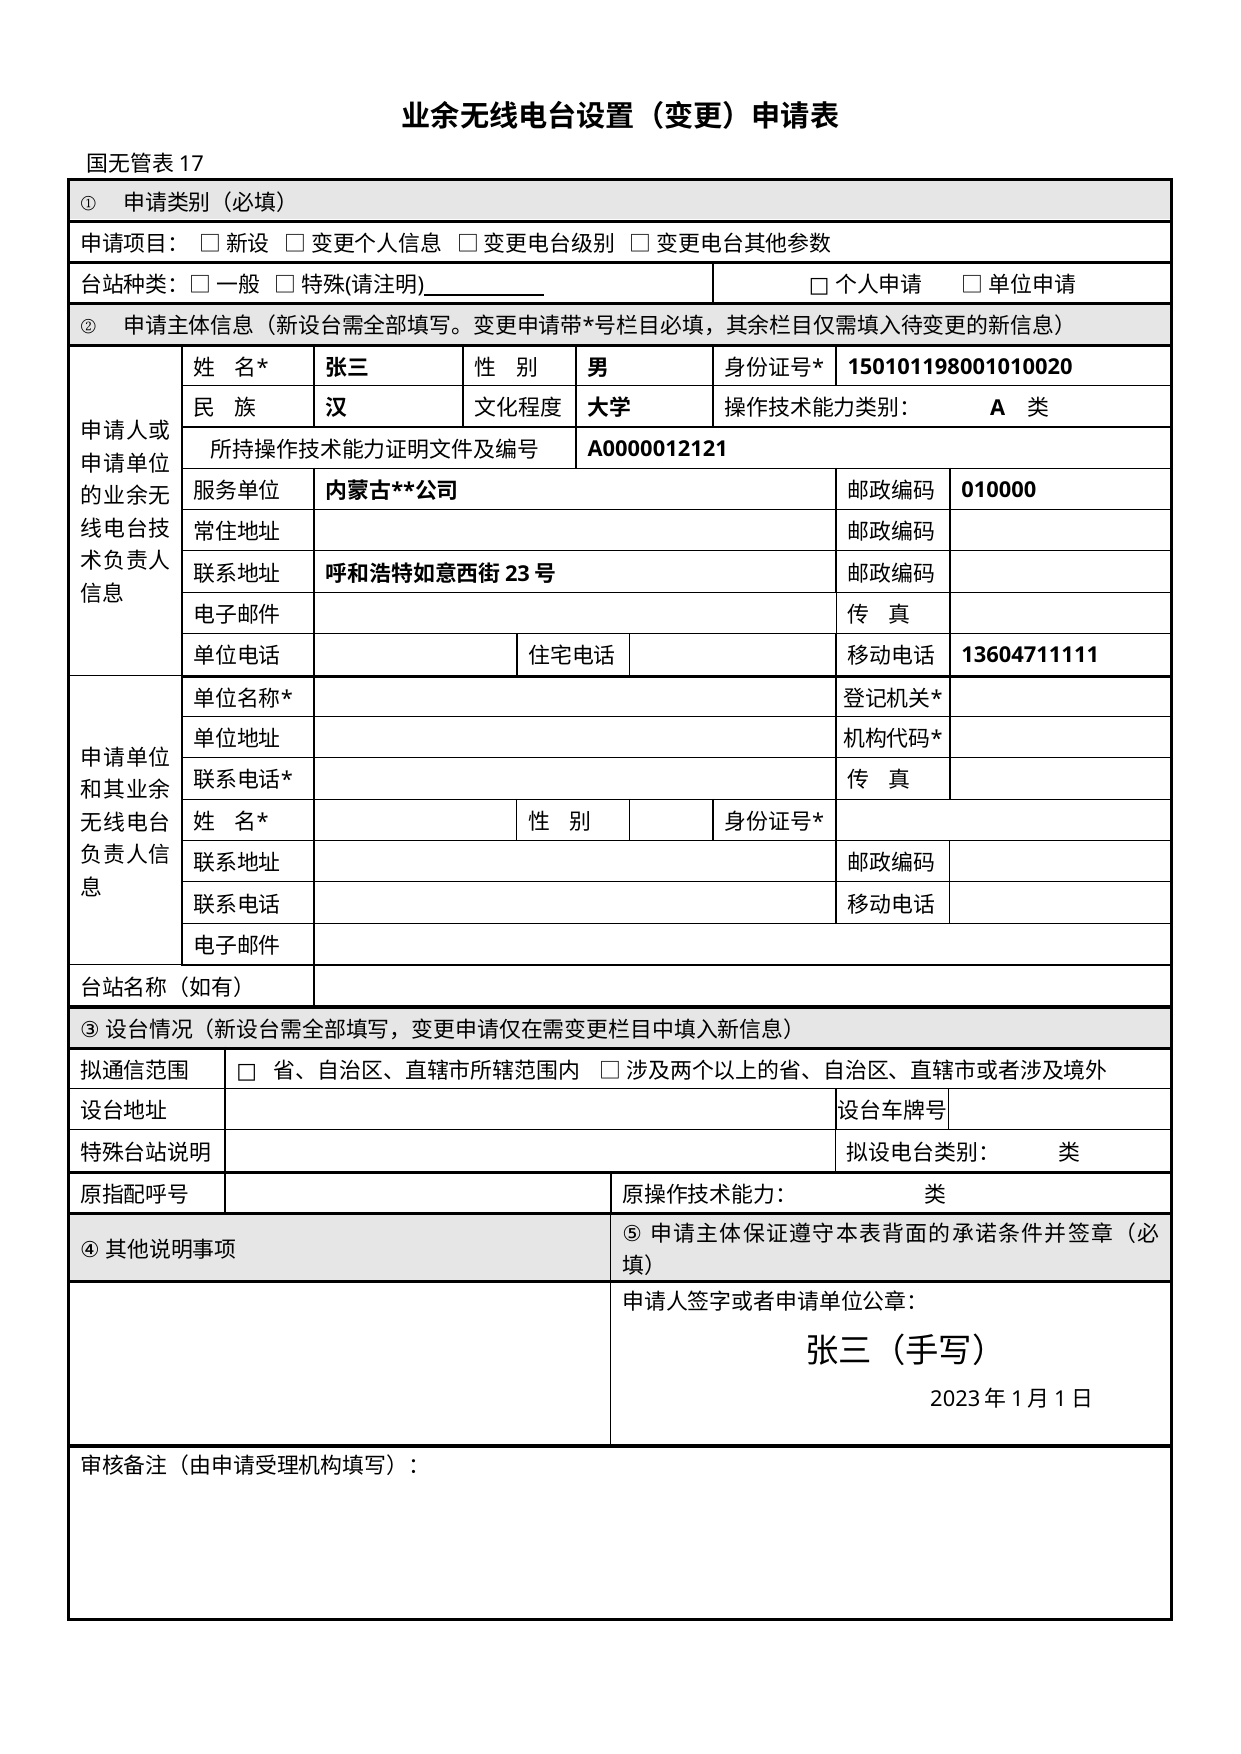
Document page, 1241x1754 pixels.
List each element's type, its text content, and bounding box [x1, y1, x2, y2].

table_cell [70, 1283, 610, 1444]
table_cell 传 真 [837, 758, 949, 798]
table_cell 申请单位和其业余无线电台负责人信息 [70, 676, 181, 964]
table_cell [951, 593, 1170, 633]
table_cell 呼和浩特如意西街23号 [315, 551, 835, 592]
table_cell [315, 882, 835, 923]
table_cell 设台车牌号 [837, 1089, 948, 1129]
table_cell 联系电话 [183, 882, 313, 923]
text 业余无线电台设置（变更）申请表 [75, 81, 1165, 146]
table_cell 移动电话 [837, 882, 949, 923]
table_cell 省、自治区、直辖市所辖范围内 □ 涉及两个以上的省、自治区、直辖市或者涉及境外 [226, 1050, 1170, 1088]
table_cell [315, 924, 1170, 964]
table_cell 机构代码* [837, 717, 949, 757]
table_cell 民 族 [183, 386, 313, 426]
table_cell 文化程度 [464, 386, 575, 426]
table_cell [315, 758, 835, 798]
text 国无管表 17 [75, 146, 1165, 178]
table_cell 13604711111 [951, 634, 1170, 674]
table_cell 拟通信范围 [70, 1050, 224, 1088]
table_cell [226, 1174, 610, 1212]
table_cell 单位电话 [183, 634, 313, 674]
table_cell [315, 841, 835, 881]
table_cell 电子邮件 [183, 924, 313, 964]
table_cell 台站种类：□ 一般 □ 特殊(请注明) [70, 264, 712, 302]
table_cell 大学 [577, 386, 712, 426]
table_cell 150101198001010020 [837, 347, 1170, 385]
table_cell 身份证号* [714, 800, 835, 840]
table_cell [630, 634, 835, 674]
table_cell [226, 1089, 835, 1129]
table_cell 邮政编码 [837, 510, 949, 550]
table_cell [951, 510, 1170, 550]
table_cell 申请人或申请单位的业余无线电台技术负责人信息 [70, 347, 181, 674]
table_cell [226, 1130, 835, 1171]
table_cell ④ 其他说明事项 [70, 1215, 610, 1280]
table_cell [950, 882, 1170, 923]
table_cell [950, 841, 1170, 881]
table_cell 原操作技术能力： 类 [612, 1174, 1170, 1212]
table_cell 男 [577, 347, 712, 385]
table_cell 台站名称（如有） [70, 965, 313, 1005]
table_cell 申请人签字或者申请单位公章： 张三（手写） 2023年1月1日 [611, 1283, 1170, 1444]
table_cell 张三 [315, 347, 462, 385]
table_cell [315, 634, 516, 674]
table_cell 住宅电话 [518, 634, 629, 674]
table_cell 单位地址 [183, 717, 313, 757]
table_cell 操作技术能力类别： A 类 [714, 386, 1170, 426]
table_cell [951, 678, 1170, 716]
table_cell [315, 593, 836, 633]
table_cell 服务单位 [183, 469, 313, 509]
table_cell 电子邮件 [183, 593, 313, 633]
table_cell 特殊台站说明 [70, 1130, 224, 1171]
table_cell 拟设电台类别： 类 [836, 1130, 1170, 1171]
table_cell 联系电话* [183, 758, 313, 798]
table_header 申请类别（必填） [70, 181, 1170, 219]
table_cell 常住地址 [183, 510, 313, 550]
table_cell 申请项目： □ 新设 □ 变更个人信息 □ 变更电台级别 □ 变更电台其他参数 [70, 223, 1170, 261]
table_cell [951, 551, 1170, 592]
table_cell 性 别 [517, 800, 629, 840]
table_cell 审核备注（由申请受理机构填写）： [70, 1448, 1170, 1618]
table_cell 性 别 [464, 347, 575, 385]
table_cell ③ 设台情况（新设台需全部填写，变更申请仅在需变更栏目中填入新信息） [70, 1009, 1170, 1047]
table_cell 移动电话 [837, 634, 949, 674]
table_cell 所持操作技术能力证明文件及编号 [183, 428, 575, 468]
table_cell □ 个人申请 □ 单位申请 [714, 264, 1170, 302]
table_cell 汉 [315, 386, 462, 426]
table_cell 010000 [951, 469, 1170, 509]
table_cell 邮政编码 [837, 841, 949, 881]
table_cell 身份证号* [714, 347, 835, 385]
table_cell [949, 1089, 1170, 1129]
table_cell 登记机关* [837, 678, 949, 716]
table_cell [315, 966, 1170, 1005]
table_cell [315, 800, 516, 840]
table_cell 单位名称* [183, 678, 313, 716]
table_cell ⑤ 申请主体保证遵守本表背面的承诺条件并签章（必填） [611, 1215, 1170, 1280]
table_cell 联系地址 [183, 841, 313, 881]
table_cell [315, 678, 835, 716]
table_cell 邮政编码 [837, 551, 949, 592]
table_cell 原指配呼号 [70, 1174, 224, 1212]
table_cell 姓 名* [183, 800, 313, 840]
table_cell A0000012121 [577, 428, 1170, 468]
table_cell 传 真 [837, 593, 949, 633]
table_cell [630, 800, 712, 840]
table_cell 设台地址 [70, 1089, 224, 1129]
table_cell [837, 800, 1170, 840]
table_cell 姓 名* [183, 347, 313, 385]
table_cell 联系地址 [183, 551, 313, 592]
table_cell 申请主体信息（新设台需全部填写。变更申请带*号栏目必填，其余栏目仅需填入待变更的新信息） [70, 305, 1170, 344]
table_cell [951, 758, 1170, 798]
table_cell 邮政编码 [837, 469, 949, 509]
table_cell 内蒙古**公司 [315, 469, 835, 509]
table_cell [315, 510, 835, 550]
table_cell [315, 717, 835, 757]
table_cell [951, 717, 1170, 757]
